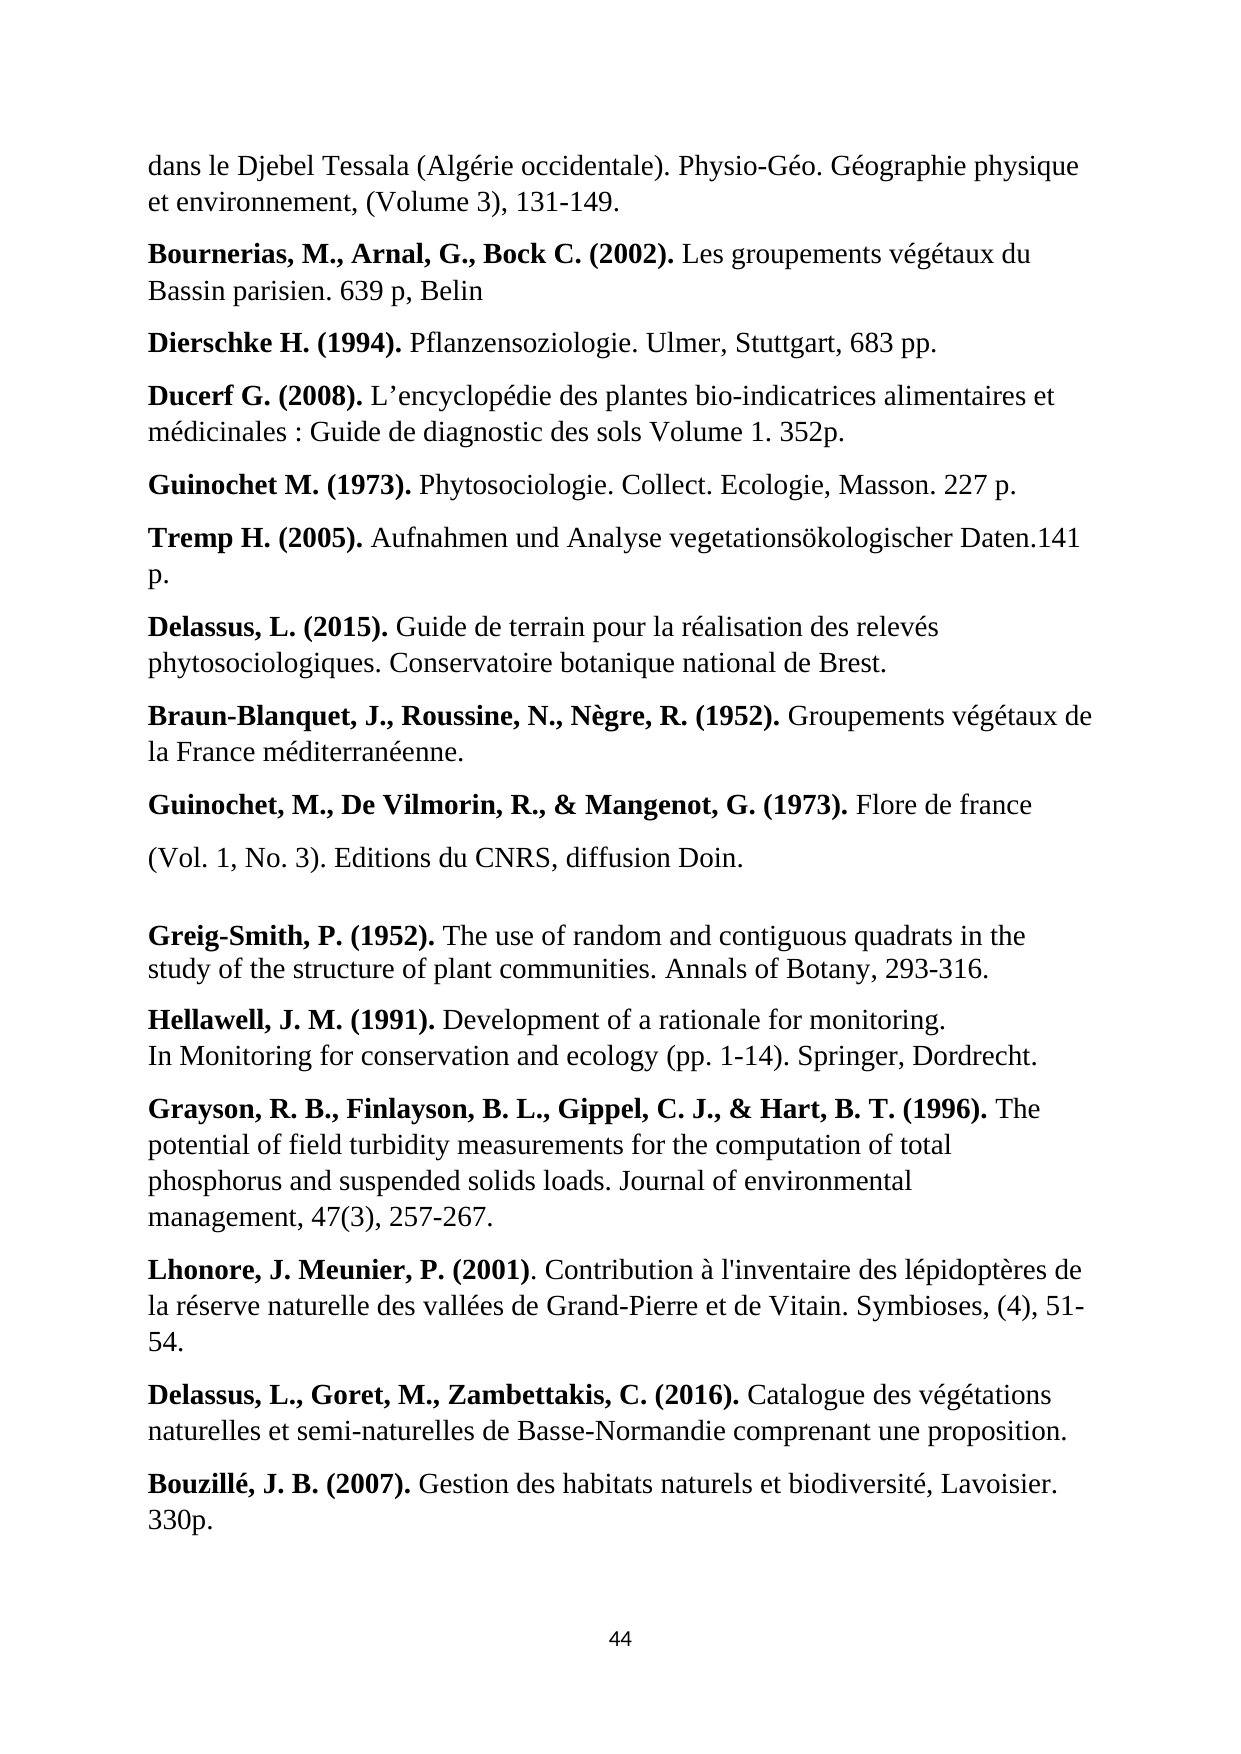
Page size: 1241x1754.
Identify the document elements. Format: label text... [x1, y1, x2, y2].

text Ducerf G. (2008). L’encyclopédie des plantes bio-indicatrices alimentaires et médicinales : Guide de diagnostic des sols Volume 1. 352p. [148, 378, 1093, 448]
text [148, 148, 1093, 217]
text Delassus, L. (2015). Guide de terrain pour la réalisation des relevés phytosociologiques. Conservatoire botanique national de Brest. [148, 609, 1093, 679]
text Grayson, R. B., Finlayson, B. L., Gippel, C. J., & Hart, B. T. (1996). The potential of field turbidity measurements for the computation of total phosphorus and suspended solids loads. Journal of environmental management, 47(3), 257-267. [148, 1091, 1093, 1233]
text (Vol. 1, No. 3). Editions du CNRS, diffusion Doin. [148, 840, 1093, 901]
text Tremp H. (2005). Aufnahmen und Analyse vegetationsökologischer Daten.141 p. [148, 520, 1093, 590]
text Braun-Blanquet, J., Roussine, N., Nègre, R. (1952). Groupements végétaux de la France méditerranéenne. [148, 698, 1093, 768]
text Delassus, L., Goret, M., Zambettakis, C. (2016). Catalogue des végétations naturelles et semi-naturelles de Basse-Normandie comprenant une proposition. [148, 1377, 1093, 1447]
text Guinochet, M., De Vilmorin, R., & Mangenot, G. (1973). Flore de france [148, 787, 1093, 821]
text Greig-Smith, P. (1952). The use of random and contiguous quadrats in the study of the structure of plant communities. Annals of Botany, 293-316. [148, 918, 1093, 985]
text Bournerias, M., Arnal, G., Bock C. (2002). Les groupements végétaux du Bassin parisien. 639 p, Belin [148, 237, 1093, 306]
text Guinochet M. (1973). Phytosociologie. Collect. Ecologie, Masson. 227 p. [148, 467, 1093, 501]
text Hellawell, J. M. (1991). Development of a rationale for monitoring. In Monitoring for conservation and ecology (pp. 1-14). Springer, Dordrecht. [148, 1002, 1093, 1071]
text Lhonore, J. Meunier, P. (2001). Contribution à l'inventaire des lépidoptères de la réserve naturelle des vallées de Grand-Pierre et de Vitain. Symbioses, (4), 51-54. [148, 1252, 1093, 1358]
text Dierschke H. (1994). Pflanzensoziologie. Ulmer, Stuttgart, 683 pp. [148, 326, 1093, 359]
text Bouzillé, J. B. (2007). Gestion des habitats naturels et biodiversité, Lavoisier. 330p. [148, 1466, 1093, 1536]
